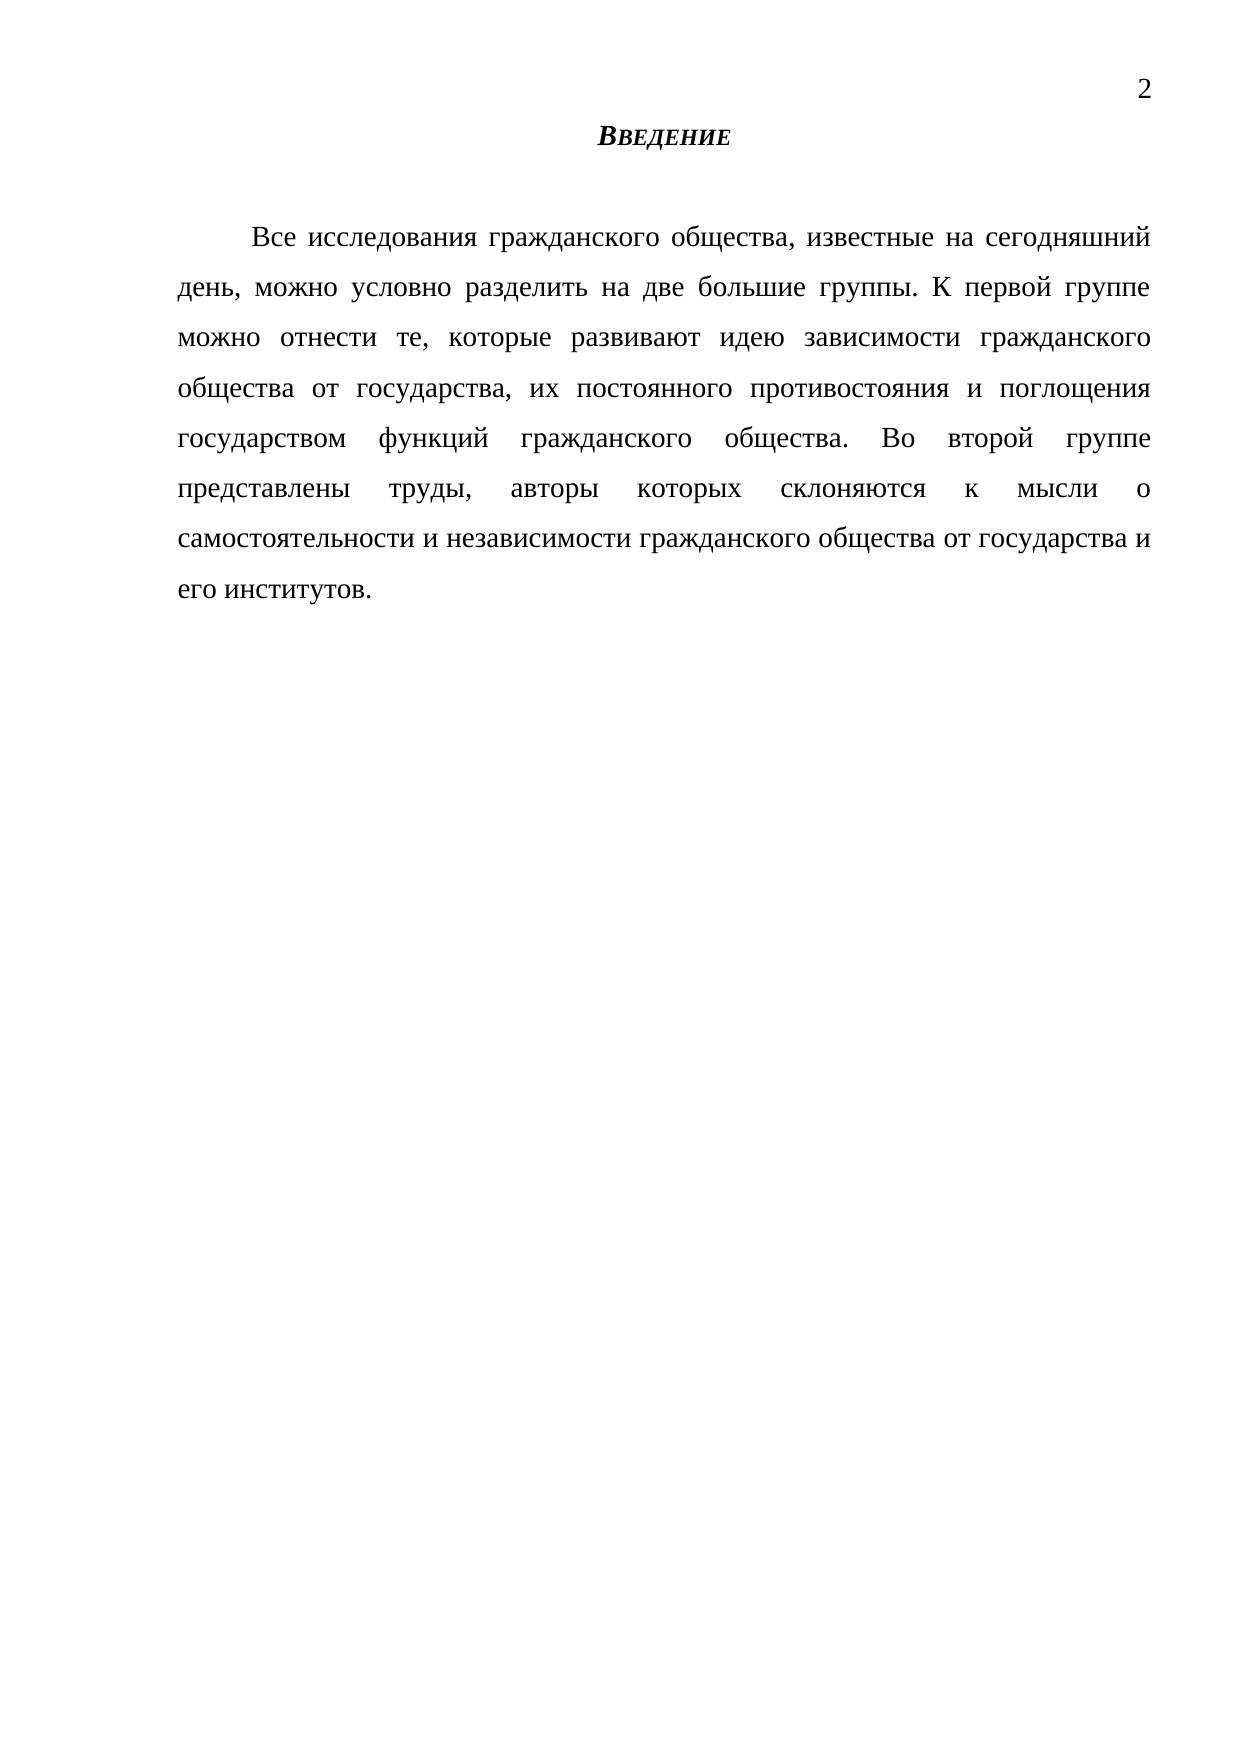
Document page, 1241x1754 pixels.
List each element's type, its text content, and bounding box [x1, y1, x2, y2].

text Все исследования гражданского общества, известные на сегодняшний день, можно условно разделить на две большие группы. К первой группе можно отнести те, которые развивают идею зависимости гражданского общества от государства, их постоянного противостояния и поглощения государством функций гражданского общества. Во второй группе представлены труды, авторы которых склоняются к мысли о самостоятельности и независимости гражданского общества от государства и его институтов. [177, 219, 1152, 604]
subtitle Введение [177, 118, 1152, 152]
